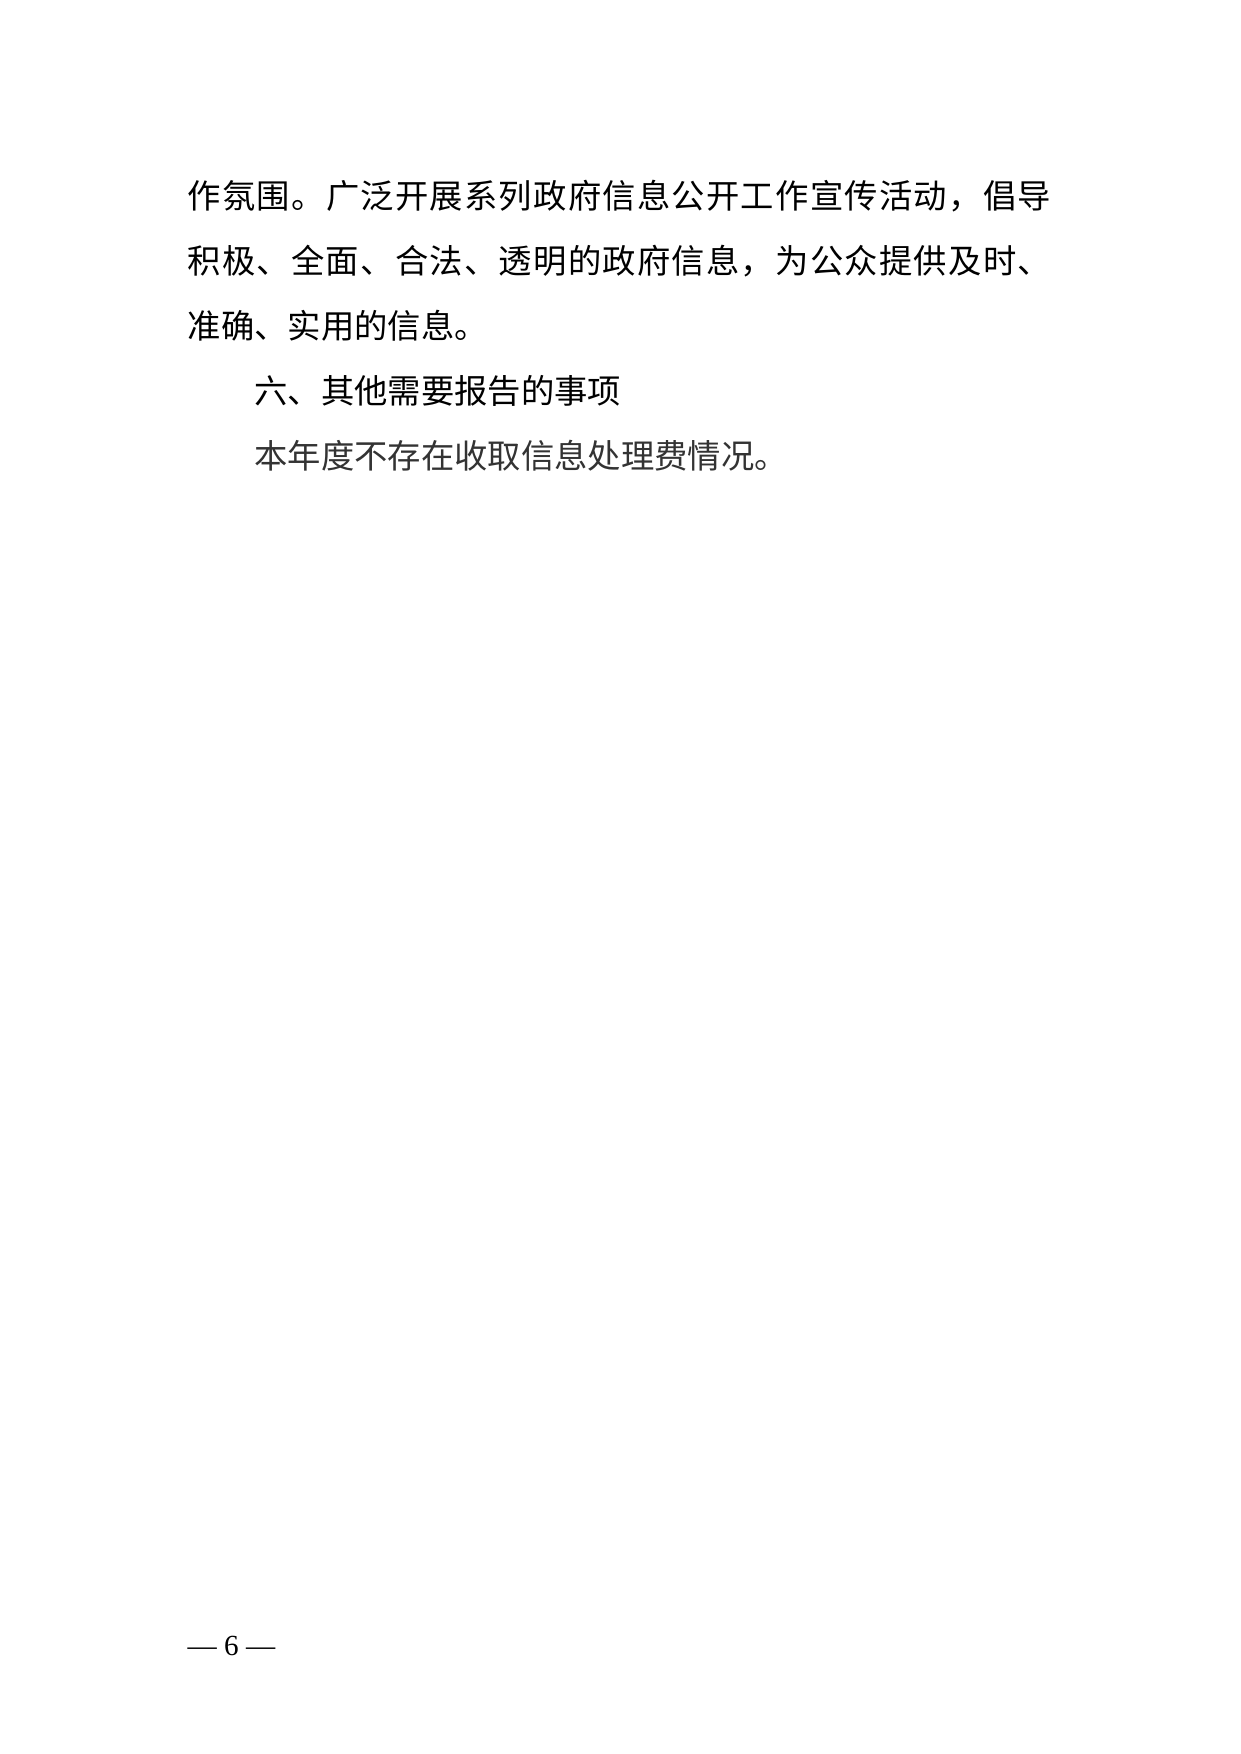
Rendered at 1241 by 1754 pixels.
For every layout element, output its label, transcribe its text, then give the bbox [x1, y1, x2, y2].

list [187, 162, 1053, 357]
text 六、其他需要报告的事项 [187, 357, 1053, 422]
list 本年度不存在收取信息处理费情况。 [187, 422, 1053, 487]
